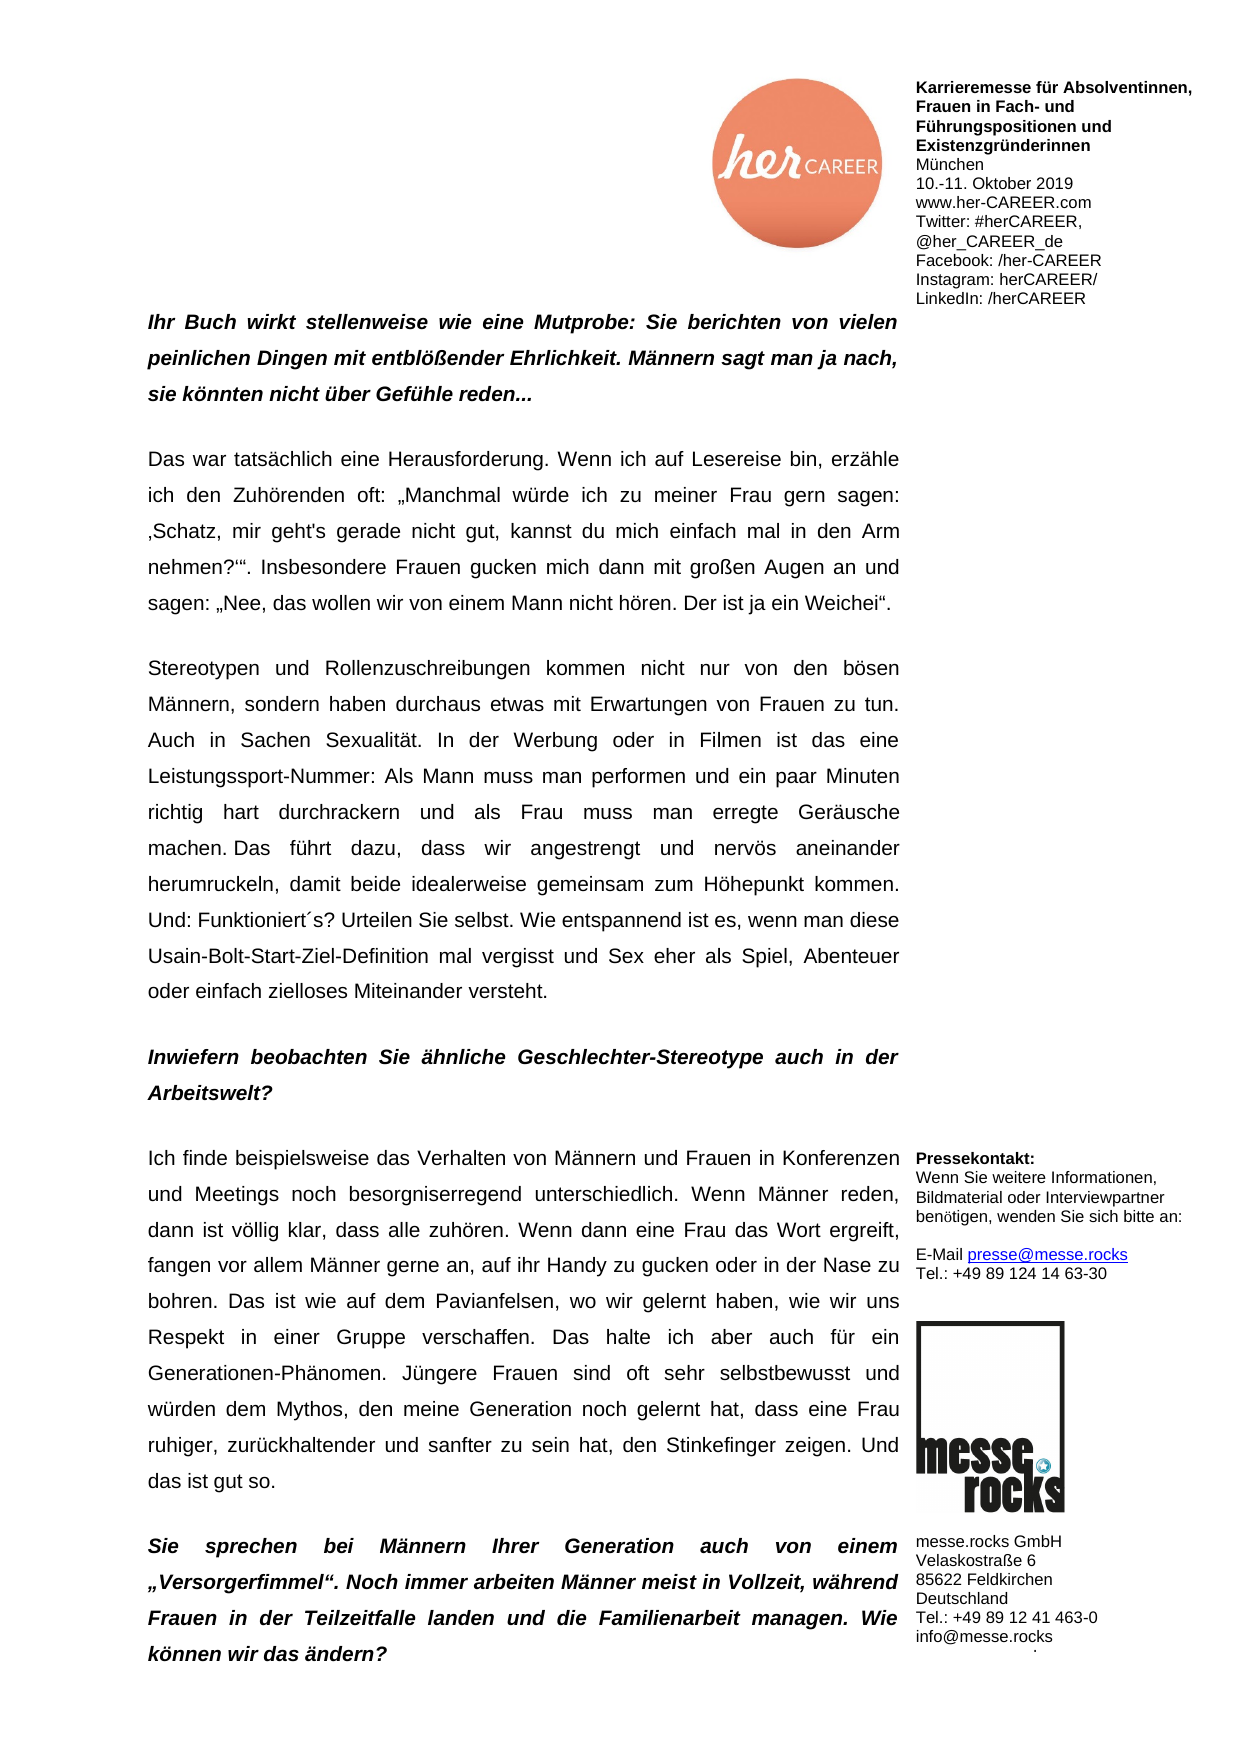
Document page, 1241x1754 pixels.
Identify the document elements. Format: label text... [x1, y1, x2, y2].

text Ihr Buch wirkt stellenweise wie eine Mutprobe: Sie berichten von vielen peinlichen Dingen mit entblößender Ehrlichkeit. Männern sagt man ja nach, sie könnten nicht über Gefühle reden... [148, 310, 901, 406]
text Das war tatsächlich eine Herausforderung. Wenn ich auf Lesereise bin, erzähle ich den Zuhörenden oft: „Manchmal würde ich zu meiner Frau gern sagen: ‚Schatz, mir geht's gerade nicht gut, kannst du mich einfach mal in den Arm nehmen?‘“. Insbesondere Frauen gucken mich dann mit großen Augen an und sagen: „Nee, das wollen wir von einem Mann nicht hören. Der ist ja ein Weichei“. [148, 447, 901, 615]
text Sie sprechen bei Männern Ihrer Generation auch von einem „Versorgerfimmel“. Noch immer arbeiten Männer meist in Vollzeit, während Frauen in der Teilzeitfalle landen und die Familienarbeit managen. Wie können wir das ändern? [148, 1534, 901, 1666]
text Inwiefern beobachten Sie ähnliche Geschlechter-Stereotype auch in der Arbeitswelt? [148, 1044, 901, 1104]
picture [915, 1321, 1066, 1513]
text Stereotypen und Rollenzuschreibungen kommen nicht nur von den bösen Männern, sondern haben durchaus etwas mit Erwartungen von Frauen zu tun. Auch in Sachen Sexualität. In der Werbung oder in Filmen ist das eine Leistungssport-Nummer: Als Mann muss man performen und ein paar Minuten richtig hart durchrackern und als Frau muss man erregte Geräusche machen. Das führt dazu, dass wir angestrengt und nervös aneinander herumruckeln, damit beide idealerweise gemeinsam zum Höhepunkt kommen. Und: Funktioniert´s? Urteilen Sie selbst. Wie entspannend ist es, wenn man diese Usain-Bolt-Start-Ziel-Definition mal vergisst und Sex eher als Spiel, Abenteuer oder einfach zielloses Miteinander versteht. [148, 656, 901, 1003]
picture [701, 67, 900, 266]
text Ich finde beispielsweise das Verhalten von Männern und Frauen in Konferenzen und Meetings noch besorgniserregend unterschiedlich. Wenn Männer reden, dann ist völlig klar, dass alle zuhören. Wenn dann eine Frau das Wort ergreift, fangen vor allem Männer gerne an, auf ihr Handy zu gucken oder in der Nase zu bohren. Das ist wie auf dem Pavianfelsen, wo wir gelernt haben, wie wir uns Respekt in einer Gruppe verschaffen. Das halte ich aber auch für ein Generationen-Phänomen. Jüngere Frauen sind oft sehr selbstbewusst und würden dem Mythos, den meine Generation noch gelernt hat, dass eine Frau ruhiger, zurückhaltender und sanfter zu sein hat, den Stinkefinger zeigen. Und das ist gut so. [148, 1146, 901, 1493]
